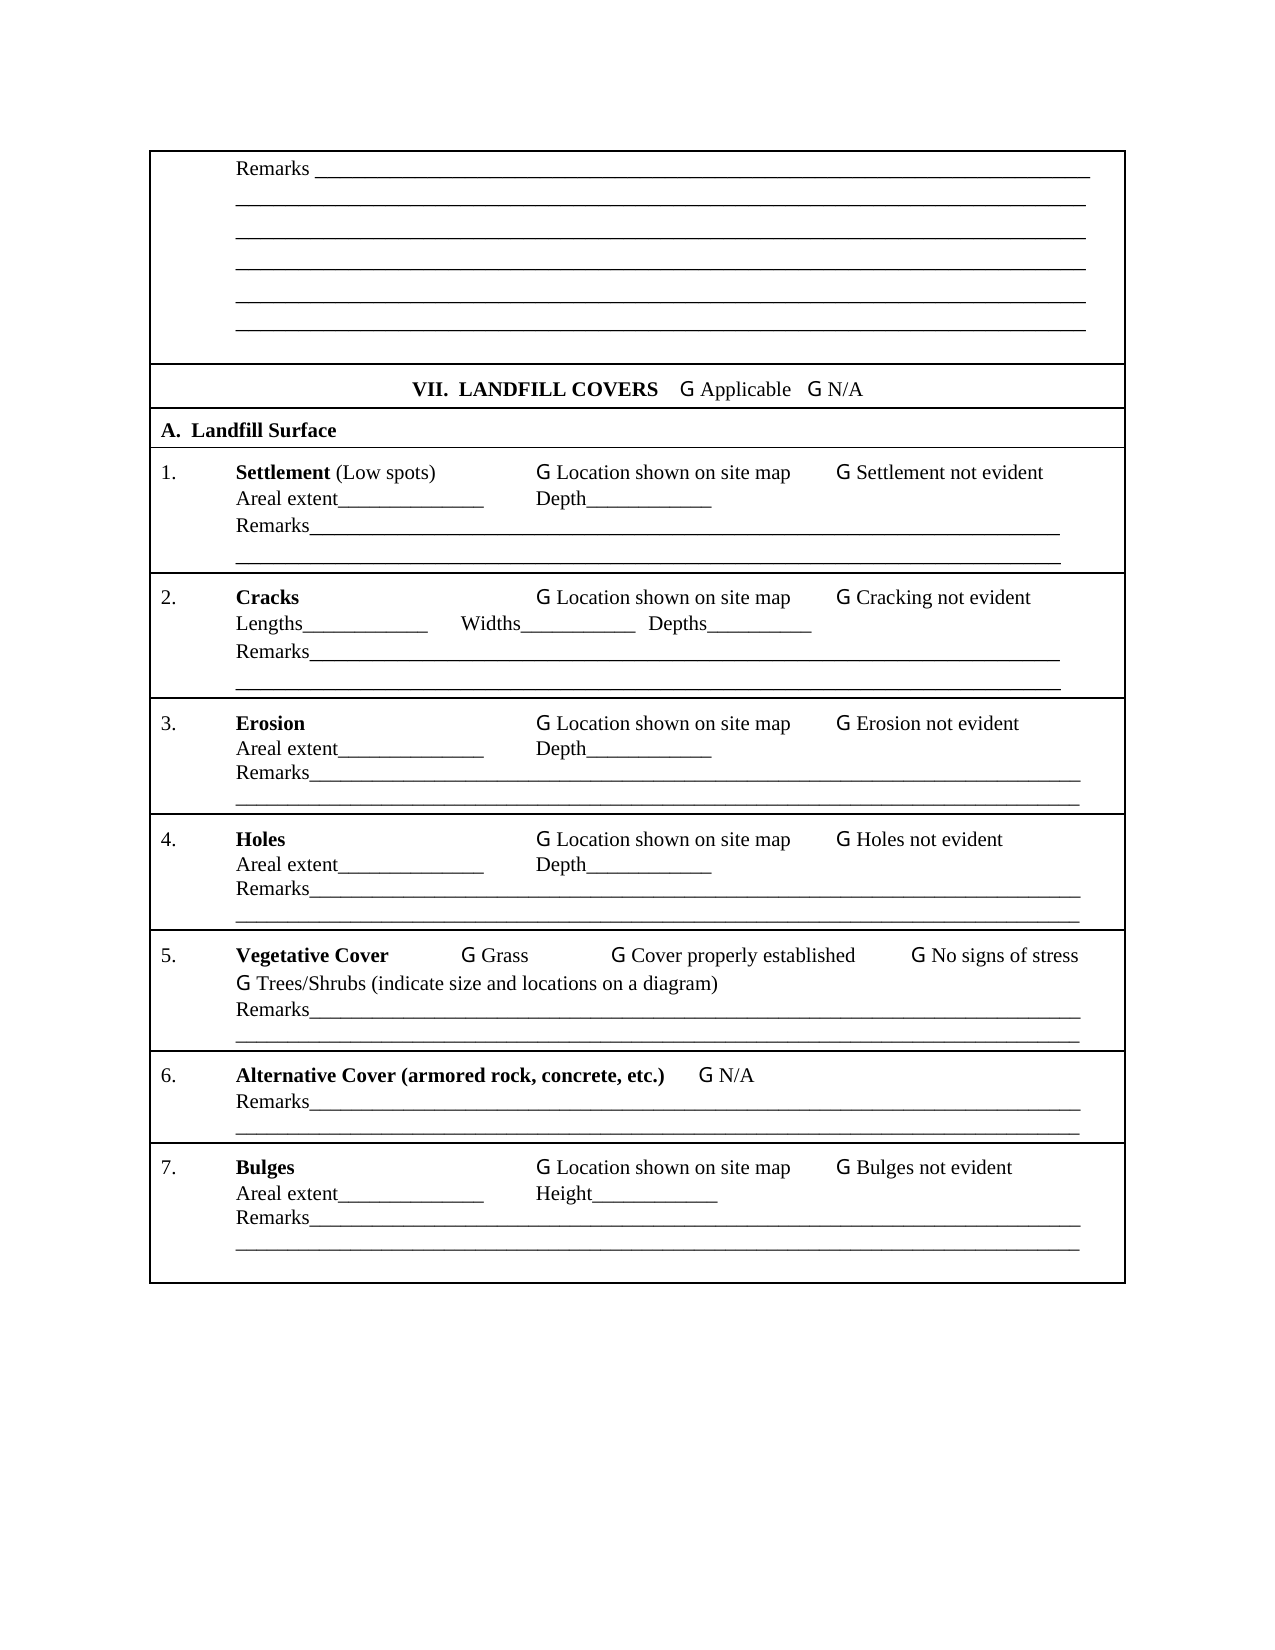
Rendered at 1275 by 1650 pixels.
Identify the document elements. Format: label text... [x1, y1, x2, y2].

table_cell VII. LANDFILL COVERS G Applicable G N/A [151, 365, 1124, 407]
table_cell 4. Holes G Location shown on site map G Holes not evident Areal extent______________ Depth____________ Remarks__________________________________________________________________________ _________________________________________________________________________________ [151, 815, 1124, 929]
table_cell 1. Settlement (Low spots) G Location shown on site map G Settlement not evident Areal extent______________ Depth____________ Remarks____________________________________________________________ __________________________________________________________________ [151, 448, 1124, 572]
table_cell 3. Erosion G Location shown on site map G Erosion not evident Areal extent______________ Depth____________ Remarks__________________________________________________________________________ _________________________________________________________________________________ [151, 699, 1124, 813]
table_cell A. Landfill Surface [151, 409, 1124, 446]
table_cell 6. Alternative Cover (armored rock, concrete, etc.) G N/A Remarks__________________________________________________________________________ _________________________________________________________________________________ [151, 1052, 1124, 1142]
table_cell 2. Cracks G Location shown on site map G Cracking not evident Lengths____________ Widths___________ Depths__________ Remarks____________________________________________________________ __________________________________________________________________ [151, 574, 1124, 697]
table_cell Remarks ______________________________________________________________ ____________________________________________________________________ ____________________________________________________________________ ____________________________________________________________________ ____________________________________________________________________ ____________________________________________________________________ [151, 152, 1124, 363]
table_cell 7. Bulges G Location shown on site map G Bulges not evident Areal extent______________ Height____________ Remarks__________________________________________________________________________ _________________________________________________________________________________ [151, 1144, 1124, 1282]
table_cell 5. Vegetative Cover G Grass G Cover properly established G No signs of stress G Trees/Shrubs (indicate size and locations on a diagram) Remarks__________________________________________________________________________ _________________________________________________________________________________ [151, 931, 1124, 1050]
